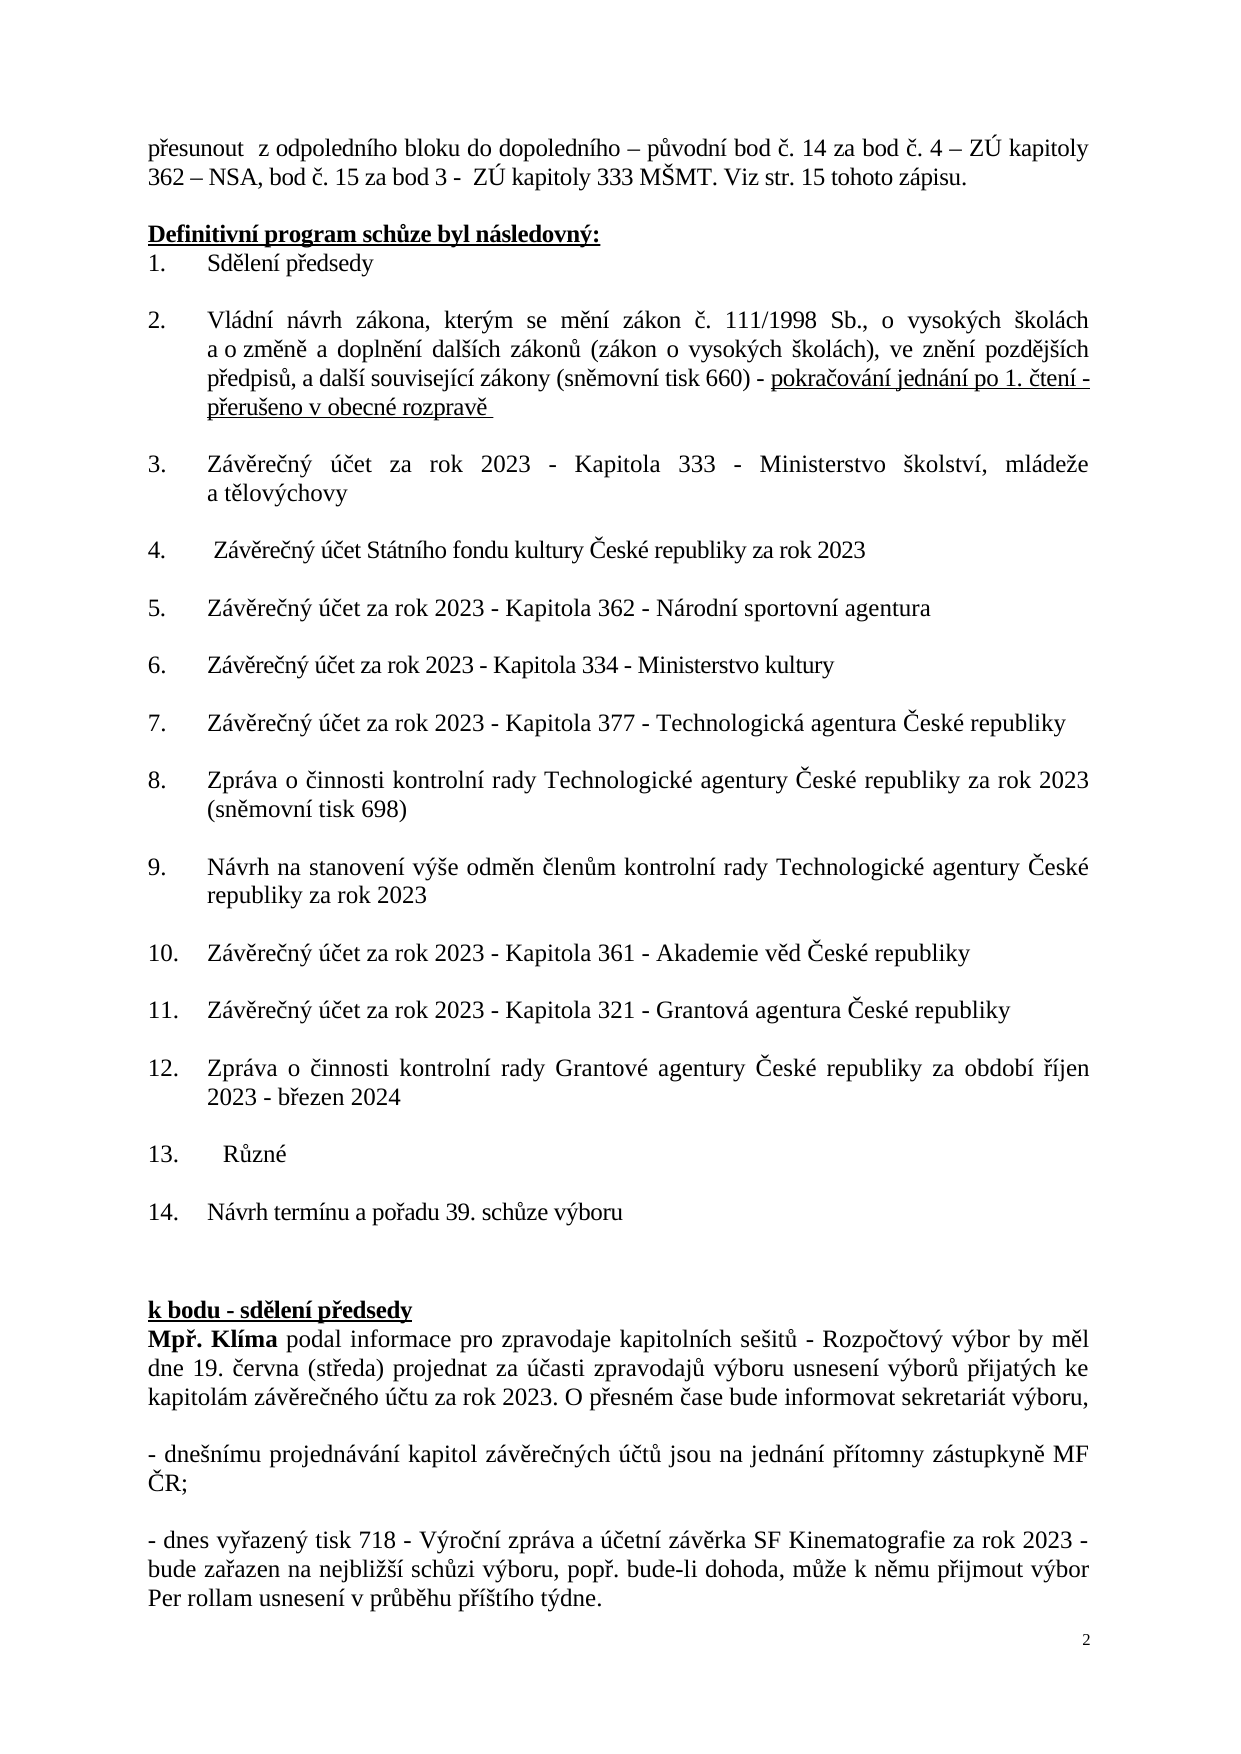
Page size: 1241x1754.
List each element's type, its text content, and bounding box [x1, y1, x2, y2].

text 6. Závěrečný účet za rok 2023 - Kapitola 334 - Ministerstvo kultury [148, 650, 1090, 679]
text k bodu - sdělení předsedy [148, 1295, 1090, 1324]
text Definitivní program schůze byl následovný: [148, 219, 1090, 248]
text - dnes vyřazený tisk 718 - Výroční zpráva a účetní závěrka SF Kinematografie za rok 2023 - bude zařazen na nejbližší schůzi výboru, popř. bude-li dohoda, může k němu přijmout výbor Per rollam usnesení v průběhu příštího týdne. [148, 1525, 1090, 1612]
text 7. Závěrečný účet za rok 2023 - Kapitola 377 - Technologická agentura České republiky [148, 708, 1090, 737]
text 11. Závěrečný účet za rok 2023 - Kapitola 321 - Grantová agentura České republiky [148, 995, 1090, 1024]
text 3. Závěrečný účet za rok 2023 - Kapitola 333 - Ministerstvo školství, mládeže a tělovýchovy [148, 449, 1090, 507]
text 9. Návrh na stanovení výše odměn členům kontrolní rady Technologické agentury České republiky za rok 2023 [148, 852, 1090, 909]
text 2. Vládní návrh zákona, kterým se mění zákon č. 111/1998 Sb., o vysokých školách a o změně a doplnění dalších zákonů (zákon o vysokých školách), ve znění pozdějších předpisů, a další související zákony (sněmovní tisk 660) - pokračování jednání po 1. čtení - přerušeno v obecné rozpravě [148, 305, 1090, 420]
text 13. Různé [148, 1139, 1090, 1168]
text 1. Sdělení předsedy [148, 248, 1090, 277]
text Mpř. Klíma podal informace pro zpravodaje kapitolních sešitů - Rozpočtový výbor by měl dne 19. června (středa) projednat za účasti zpravodajů výboru usnesení výborů přijatých ke kapitolám závěrečného účtu za rok 2023. O přesném čase bude informovat sekretariát výboru, [148, 1324, 1090, 1410]
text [148, 133, 1090, 190]
text 8. Zpráva o činnosti kontrolní rady Technologické agentury České republiky za rok 2023 (sněmovní tisk 698) [148, 765, 1090, 823]
text 4. Závěrečný účet Státního fondu kultury České republiky za rok 2023 [148, 535, 1090, 564]
text - dnešnímu projednávání kapitol závěrečných účtů jsou na jednání přítomny zástupkyně MF ČR; [148, 1439, 1090, 1497]
text 12. Zpráva o činnosti kontrolní rady Grantové agentury České republiky za období říjen 2023 - březen 2024 [148, 1053, 1090, 1110]
text 5. Závěrečný účet za rok 2023 - Kapitola 362 - Národní sportovní agentura [148, 593, 1090, 622]
text 10. Závěrečný účet za rok 2023 - Kapitola 361 - Akademie věd České republiky [148, 938, 1090, 967]
text 14. Návrh termínu a pořadu 39. schůze výboru [148, 1197, 1090, 1225]
